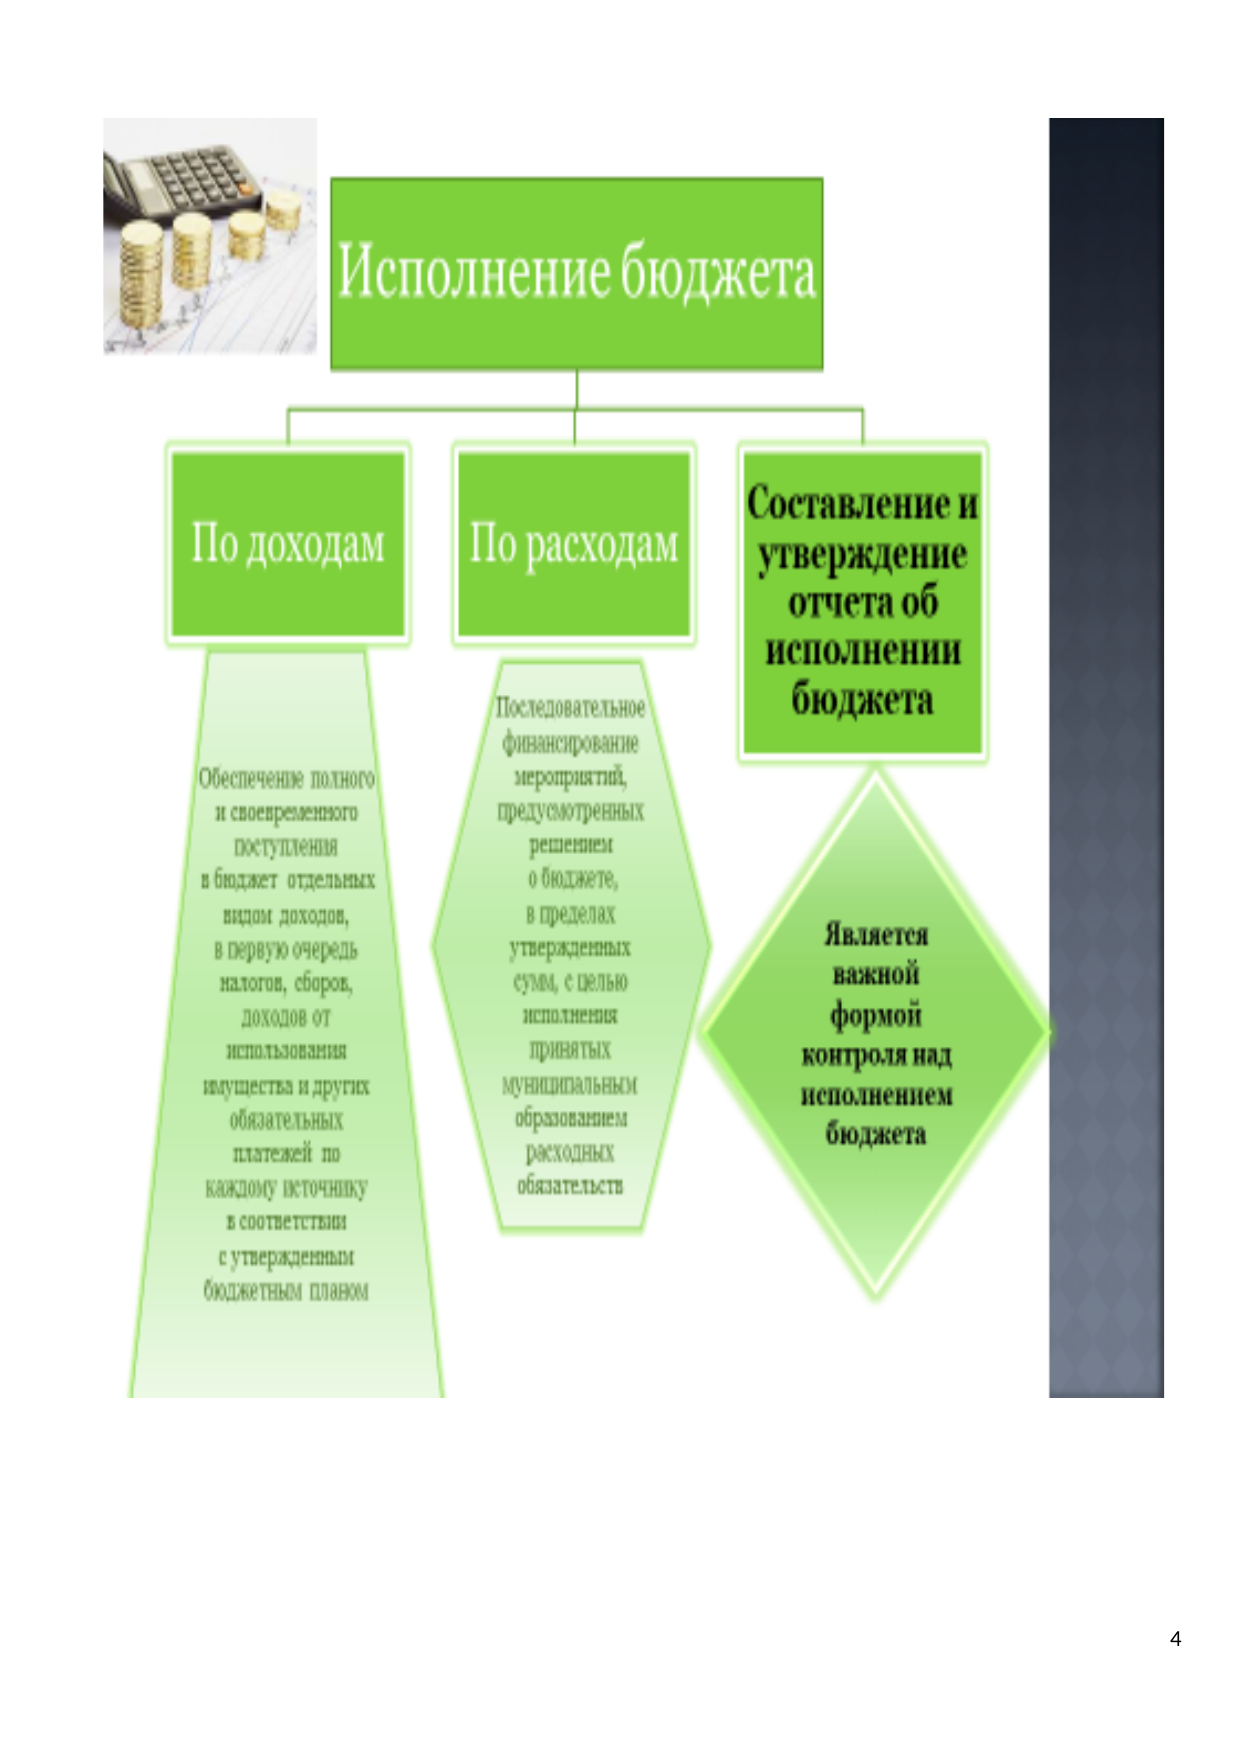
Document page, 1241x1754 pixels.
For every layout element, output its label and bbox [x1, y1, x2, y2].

picture [103, 118, 1165, 1398]
